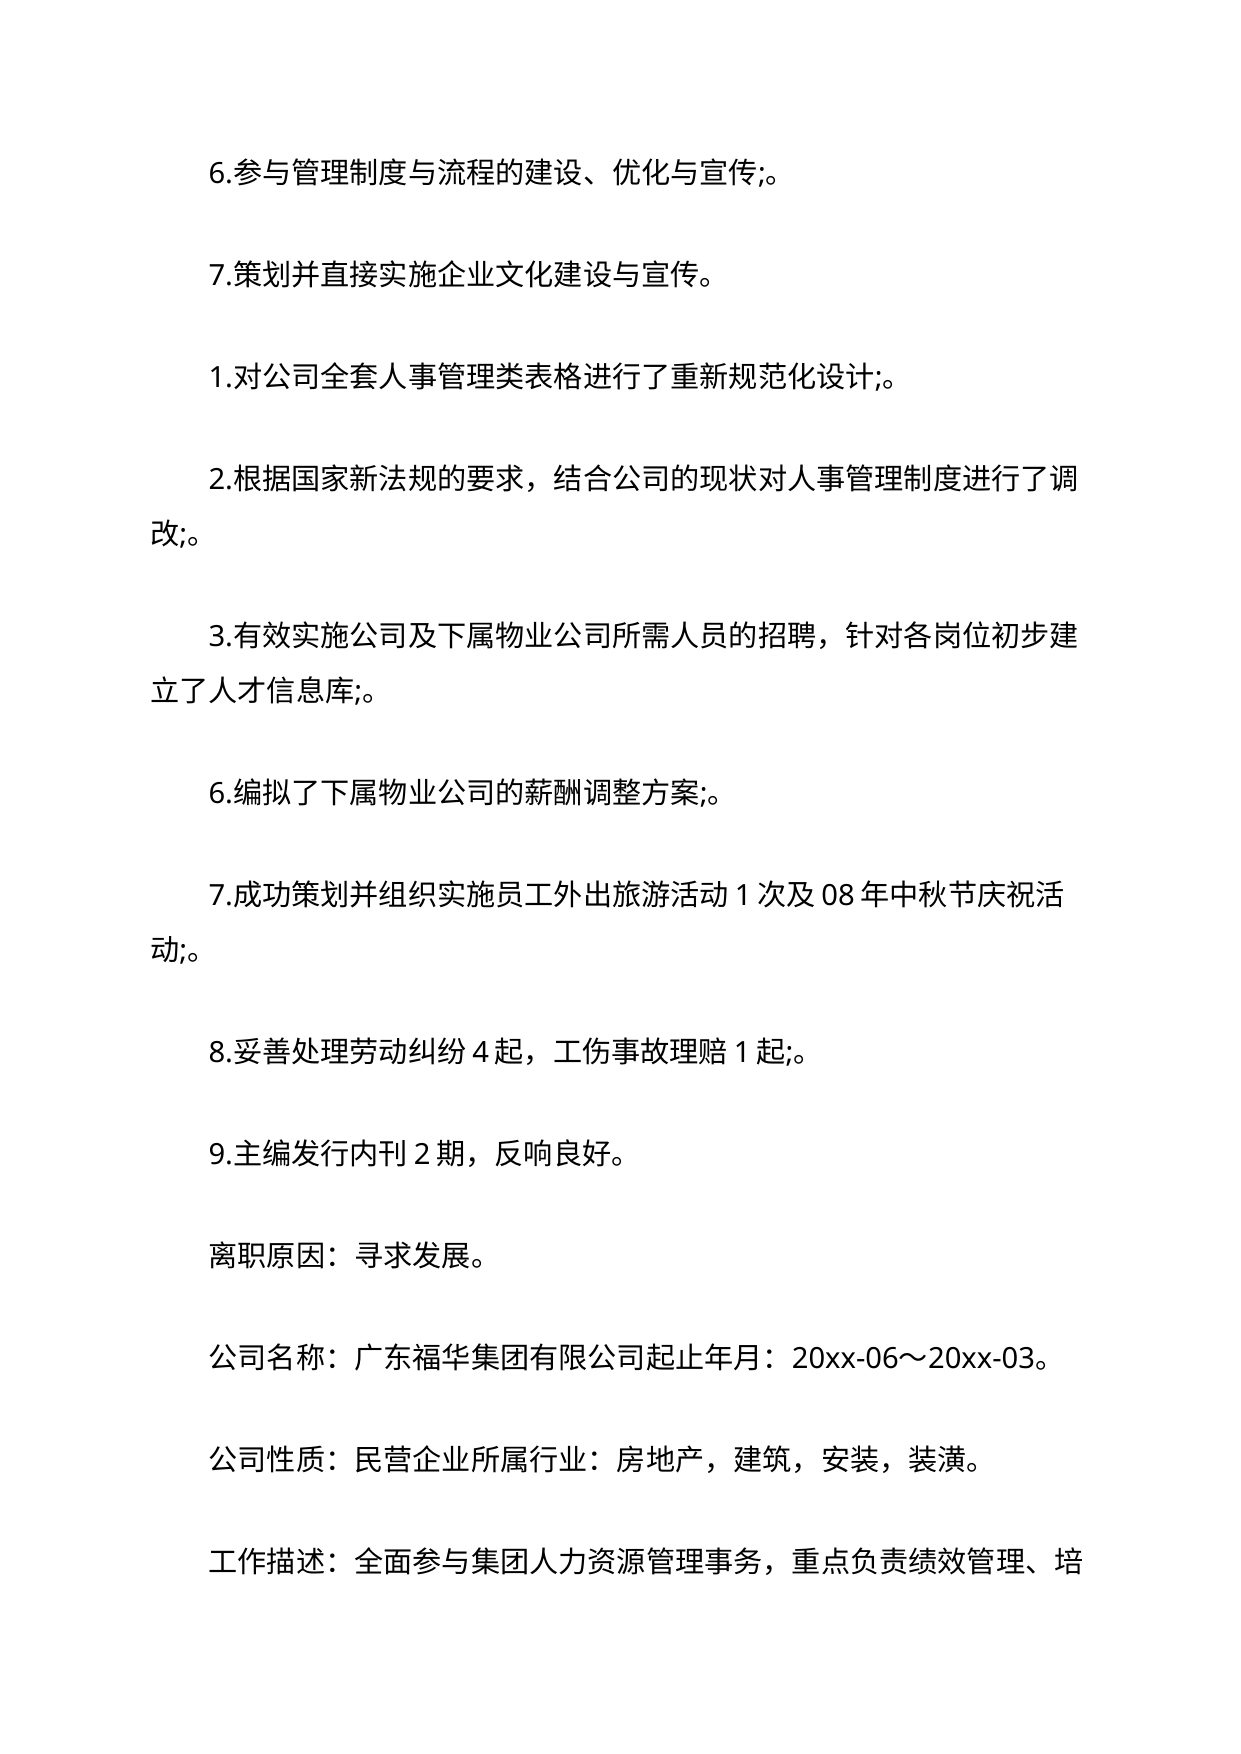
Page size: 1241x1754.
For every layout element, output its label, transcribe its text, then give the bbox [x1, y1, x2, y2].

text 7.成功策划并组织实施员工外出旅游活动1次及08年中秋节庆祝活动;。 [150, 872, 1090, 969]
text 公司名称：广东福华集团有限公司起止年月：20xx-06～20xx-03。 [150, 1334, 1090, 1377]
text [150, 1538, 1090, 1581]
text 9.主编发行内刊2期，反响良好。 [150, 1131, 1090, 1173]
text 3.有效实施公司及下属物业公司所需人员的招聘，针对各岗位初步建立了人才信息库;。 [150, 613, 1090, 710]
text 6.参与管理制度与流程的建设、优化与宣传;。 [150, 150, 1090, 192]
text 公司性质：民营企业所属行业：房地产，建筑，安装，装潢。 [150, 1437, 1090, 1479]
text 7.策划并直接实施企业文化建设与宣传。 [150, 252, 1090, 294]
text 离职原因：寻求发展。 [150, 1233, 1090, 1275]
text 8.妥善处理劳动纠纷4起，工伤事故理赔1起;。 [150, 1029, 1090, 1071]
text 1.对公司全套人事管理类表格进行了重新规范化设计;。 [150, 354, 1090, 396]
text 6.编拟了下属物业公司的薪酬调整方案;。 [150, 770, 1090, 812]
text 2.根据国家新法规的要求，结合公司的现状对人事管理制度进行了调改;。 [150, 456, 1090, 553]
